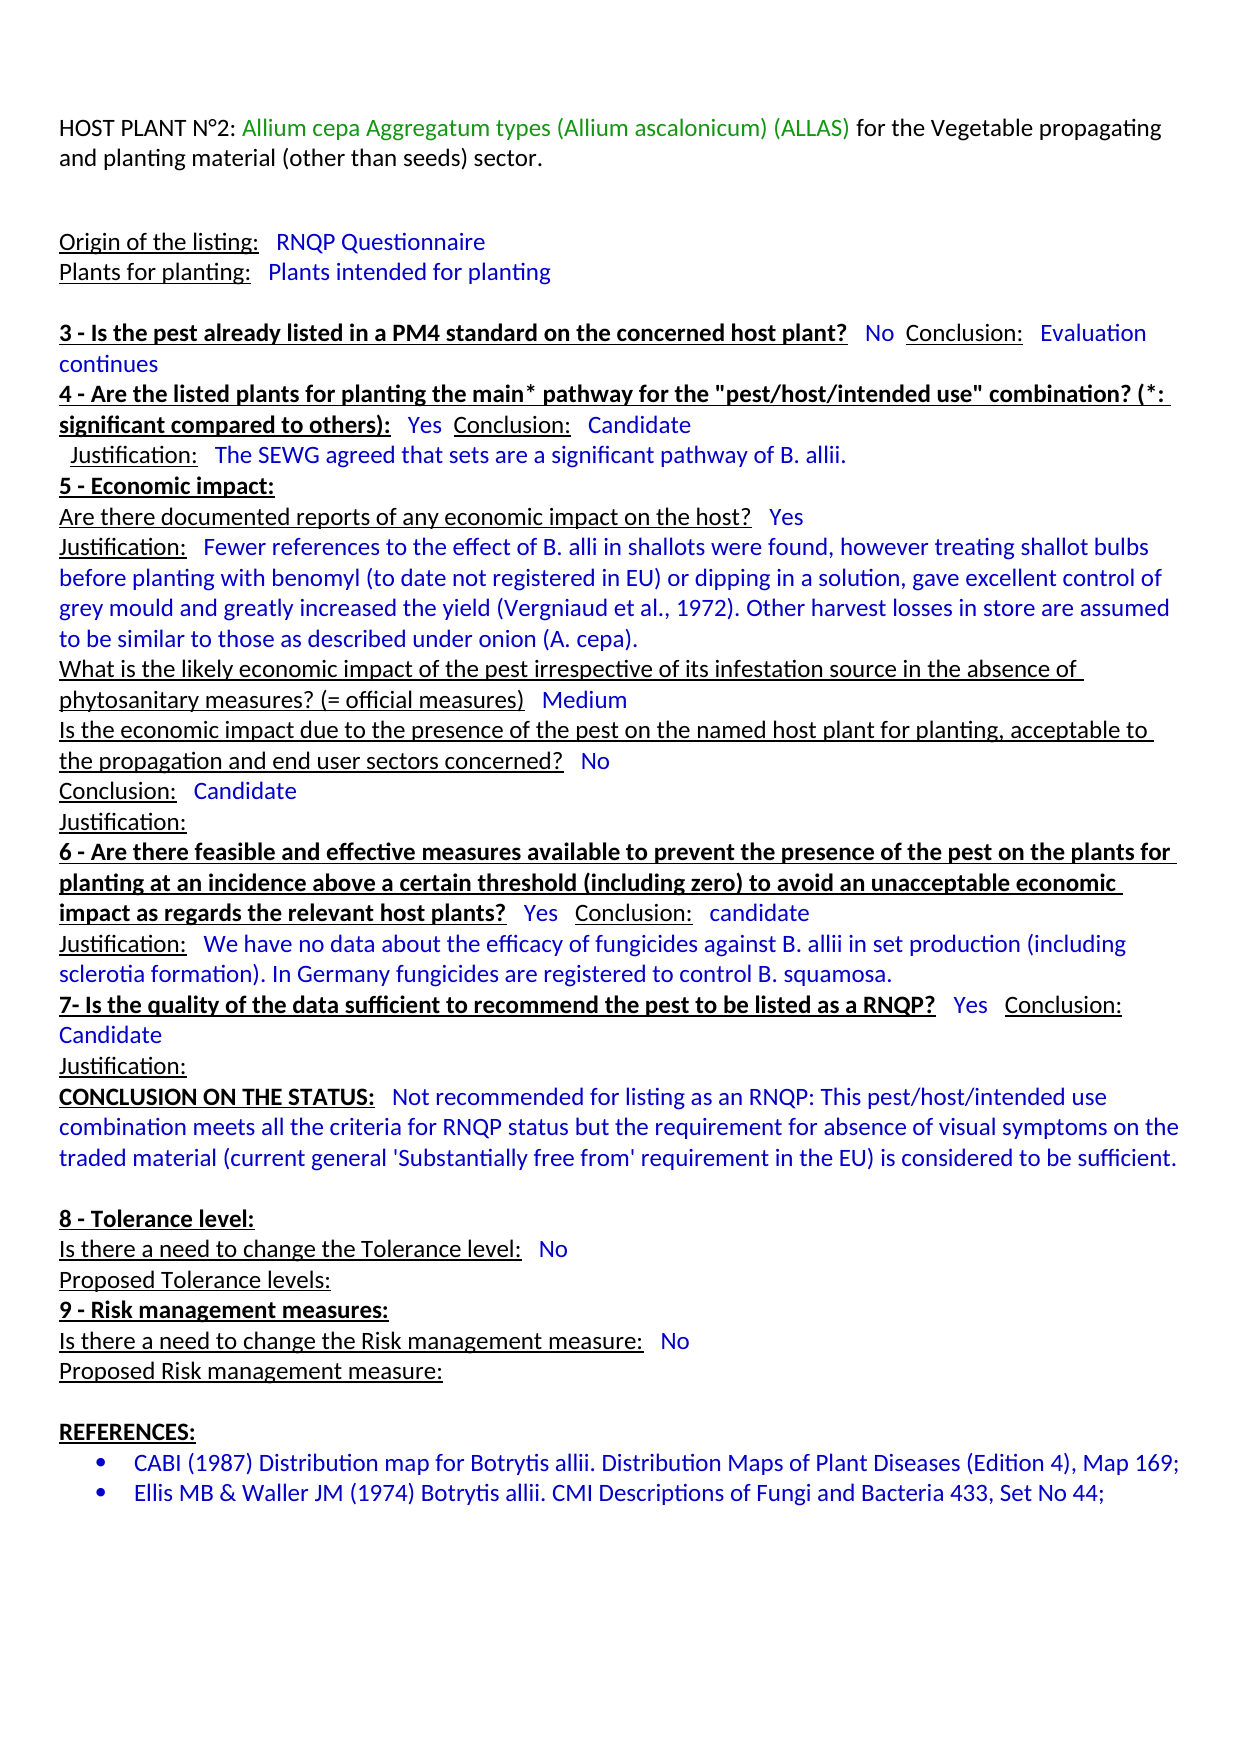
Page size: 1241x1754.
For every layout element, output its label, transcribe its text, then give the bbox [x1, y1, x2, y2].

text HOST PLANT N°2: Allium cepa Aggregatum types (Allium ascalonicum) (ALLAS) for the Vegetable propagating and planting material (other than seeds) sector. [59, 112, 1181, 173]
text Origin of the listing: RNQP Questionnaire Plants for planting: Plants intended for planting 3 - Is the pest already listed in a PM4 standard on the concerned host plant? No Conclusion: Evaluation continues 4 - Are the listed plants for planting the main* pathway for the "pest/host/intended use" combination? (*: significant compared to others): Yes Conclusion: Candidate Justification: The SEWG agreed that sets are a significant pathway of B. allii. 5 - Economic impact: Are there documented reports of any economic impact on the host? Yes Justification: Fewer references to the effect of B. alli in shallots were found, however treating shallot bulbs before planting with benomyl (to date not registered in EU) or dipping in a solution, gave excellent control of grey mould and greatly increased the yield (Vergniaud et al., 1972). Other harvest losses in store are assumed to be similar to those as described under onion (A. cepa). What is the likely economic impact of the pest irrespective of its infestation source in the absence of phytosanitary measures? (= official measures) Medium Is the economic impact due to the presence of the pest on the named host plant for planting, acceptable to the propagation and end user sectors concerned? No Conclusion: Candidate Justification: 6 - Are there feasible and effective measures available to prevent the presence of the pest on the plants for planting at an incidence above a certain threshold (including zero) to avoid an unacceptable economic impact as regards the relevant host plants? Yes Conclusion: candidate Justification: We have no data about the efficacy of fungicides against B. allii in set production (including sclerotia formation). In Germany fungicides are registered to control B. squamosa. 7- Is the quality of the data sufficient to recommend the pest to be listed as a RNQP? Yes Conclusion: Candidate Justification: CONCLUSION ON THE STATUS: Not recommended for listing as an RNQP: This pest/host/intended use combination meets all the criteria for RNQP status but the requirement for absence of visual symptoms on the traded material (current general 'Substantially free from' requirement in the EU) is considered to be sufficient. 8 - Tolerance level: Is there a need to change the Tolerance level: No Proposed Tolerance levels: 9 - Risk management measures: Is there a need to change the Risk management measure: No Proposed Risk management measure: REFERENCES: [59, 226, 1181, 1447]
list Ellis MB & Waller JM (1974) Botrytis allii. CMI Descriptions of Fungi and Bacteria 433, Set No 44; [96, 1477, 1181, 1508]
list CABI (1987) Distribution map for Botrytis allii. Distribution Maps of Plant Diseases (Edition 4), Map 169; [96, 1447, 1181, 1477]
